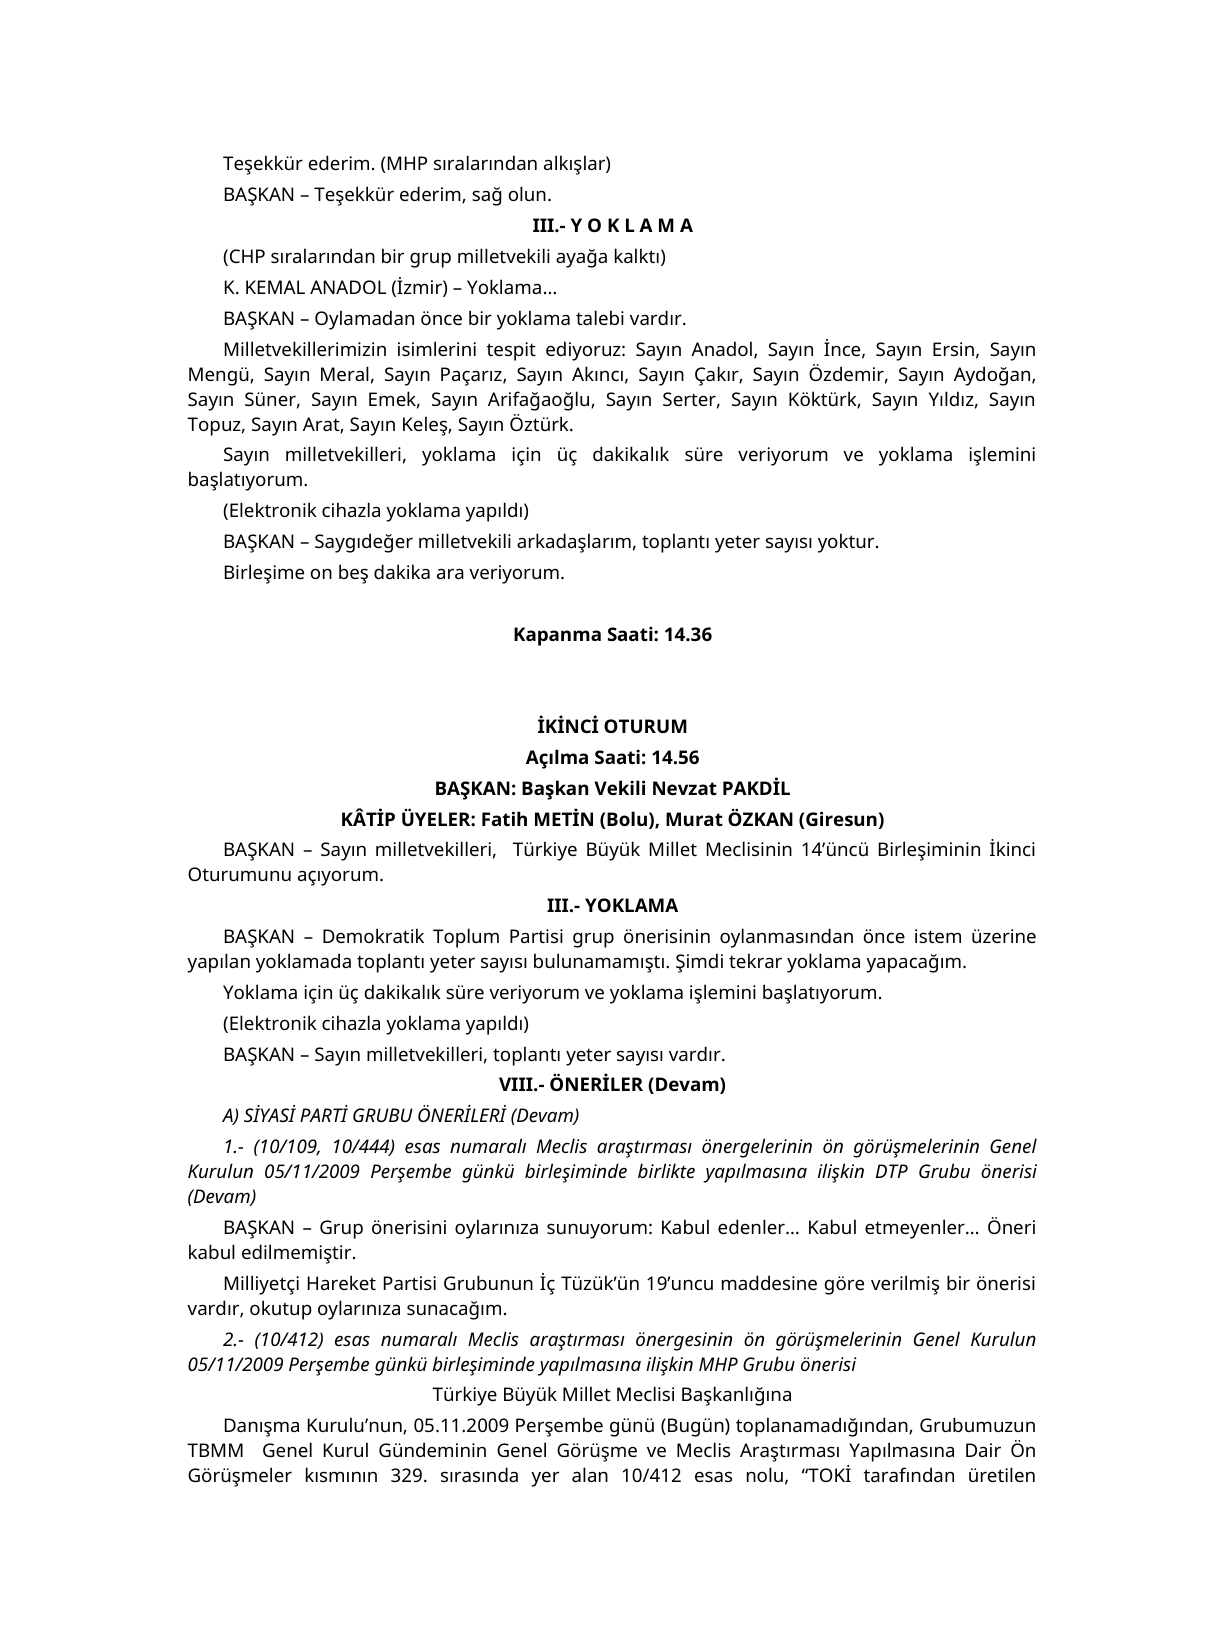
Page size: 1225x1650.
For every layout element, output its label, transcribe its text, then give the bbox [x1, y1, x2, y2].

text (Elektronik cihazla yoklama yapıldı) [187, 498, 1037, 523]
text Birleşime on beş dakika ara veriyorum. [187, 559, 1037, 584]
text BAŞKAN – Saygıdeğer milletvekili arkadaşlarım, toplantı yeter sayısı yoktur. [187, 528, 1037, 553]
text Sayın milletvekilleri, yoklama için üç dakikalık süre veriyorum ve yoklama işlemini başlatıyorum. [187, 442, 1037, 492]
text KÂTİP ÜYELER: Fatih METİN (Bolu), Murat ÖZKAN (Giresun) [187, 806, 1037, 831]
text Kapanma Saati: 14.36 [187, 621, 1037, 646]
text VIII.- ÖNERİLER (Devam) [187, 1072, 1037, 1097]
text 2.- (10/412) esas numaralı Meclis araştırması önergesinin ön görüşmelerinin Genel Kurulun 05/11/2009 Perşembe günkü birleşiminde yapılmasına ilişkin MHP Grubu önerisi [187, 1326, 1037, 1376]
text BAŞKAN – Sayın milletvekilleri, toplantı yeter sayısı vardır. [187, 1041, 1037, 1066]
text BAŞKAN – Sayın milletvekilleri, Türkiye Büyük Millet Meclisinin 14’üncü Birleşiminin İkinci Oturumunu açıyorum. [187, 837, 1037, 887]
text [187, 1413, 1037, 1488]
text BAŞKAN – Grup önerisini oylarınıza sunuyorum: Kabul edenler… Kabul etmeyenler… Öneri kabul edilmemiştir. [187, 1214, 1037, 1264]
text A) Siyasi Parti Grubu Önerileri (Devam) [187, 1103, 1037, 1128]
text III.- Y O K L A M A [187, 213, 1037, 238]
text (Elektronik cihazla yoklama yapıldı) [187, 1010, 1037, 1035]
text K. KEMAL ANADOL (İzmir) – Yoklama… [187, 274, 1037, 299]
text Milliyetçi Hareket Partisi Grubunun İç Tüzük’ün 19’uncu maddesine göre verilmiş bir önerisi vardır, okutup oylarınıza sunacağım. [187, 1270, 1037, 1320]
text BAŞKAN – Teşekkür ederim, sağ olun. [187, 181, 1037, 207]
text BAŞKAN – Demokratik Toplum Partisi grup önerisinin oylanmasından önce istem üzerine yapılan yoklamada toplantı yeter sayısı bulunamamıştı. Şimdi tekrar yoklama yapacağım. [187, 923, 1037, 973]
text (CHP sıralarından bir grup milletvekili ayağa kalktı) [187, 243, 1037, 268]
text İKİNCİ OTURUM [187, 713, 1037, 738]
text BAŞKAN – Oylamadan önce bir yoklama talebi vardır. [187, 305, 1037, 330]
text Teşekkür ederim. (MHP sıralarından alkışlar) [187, 150, 1037, 176]
text Yoklama için üç dakikalık süre veriyorum ve yoklama işlemini başlatıyorum. [187, 979, 1037, 1004]
text III.- YOKLAMA [187, 893, 1037, 918]
text Açılma Saati: 14.56 [187, 744, 1037, 769]
text BAŞKAN: Başkan Vekili Nevzat PAKDİL [187, 775, 1037, 800]
text 1.- (10/109, 10/444) esas numaralı Meclis araştırması önergelerinin ön görüşmelerinin Genel Kurulun 05/11/2009 Perşembe günkü birleşiminde birlikte yapılmasına ilişkin DTP Grubu önerisi (Devam) [187, 1133, 1037, 1208]
text Türkiye Büyük Millet Meclisi Başkanlığına [187, 1382, 1037, 1407]
text Milletvekillerimizin isimlerini tespit ediyoruz: Sayın Anadol, Sayın İnce, Sayın Ersin, Sayın Mengü, Sayın Meral, Sayın Paçarız, Sayın Akıncı, Sayın Çakır, Sayın Özdemir, Sayın Aydoğan, Sayın Süner, Sayın Emek, Sayın Arifağaoğlu, Sayın Serter, Sayın Köktürk, Sayın Yıldız, Sayın Topuz, Sayın Arat, Sayın Keleş, Sayın Öztürk. [187, 336, 1037, 436]
